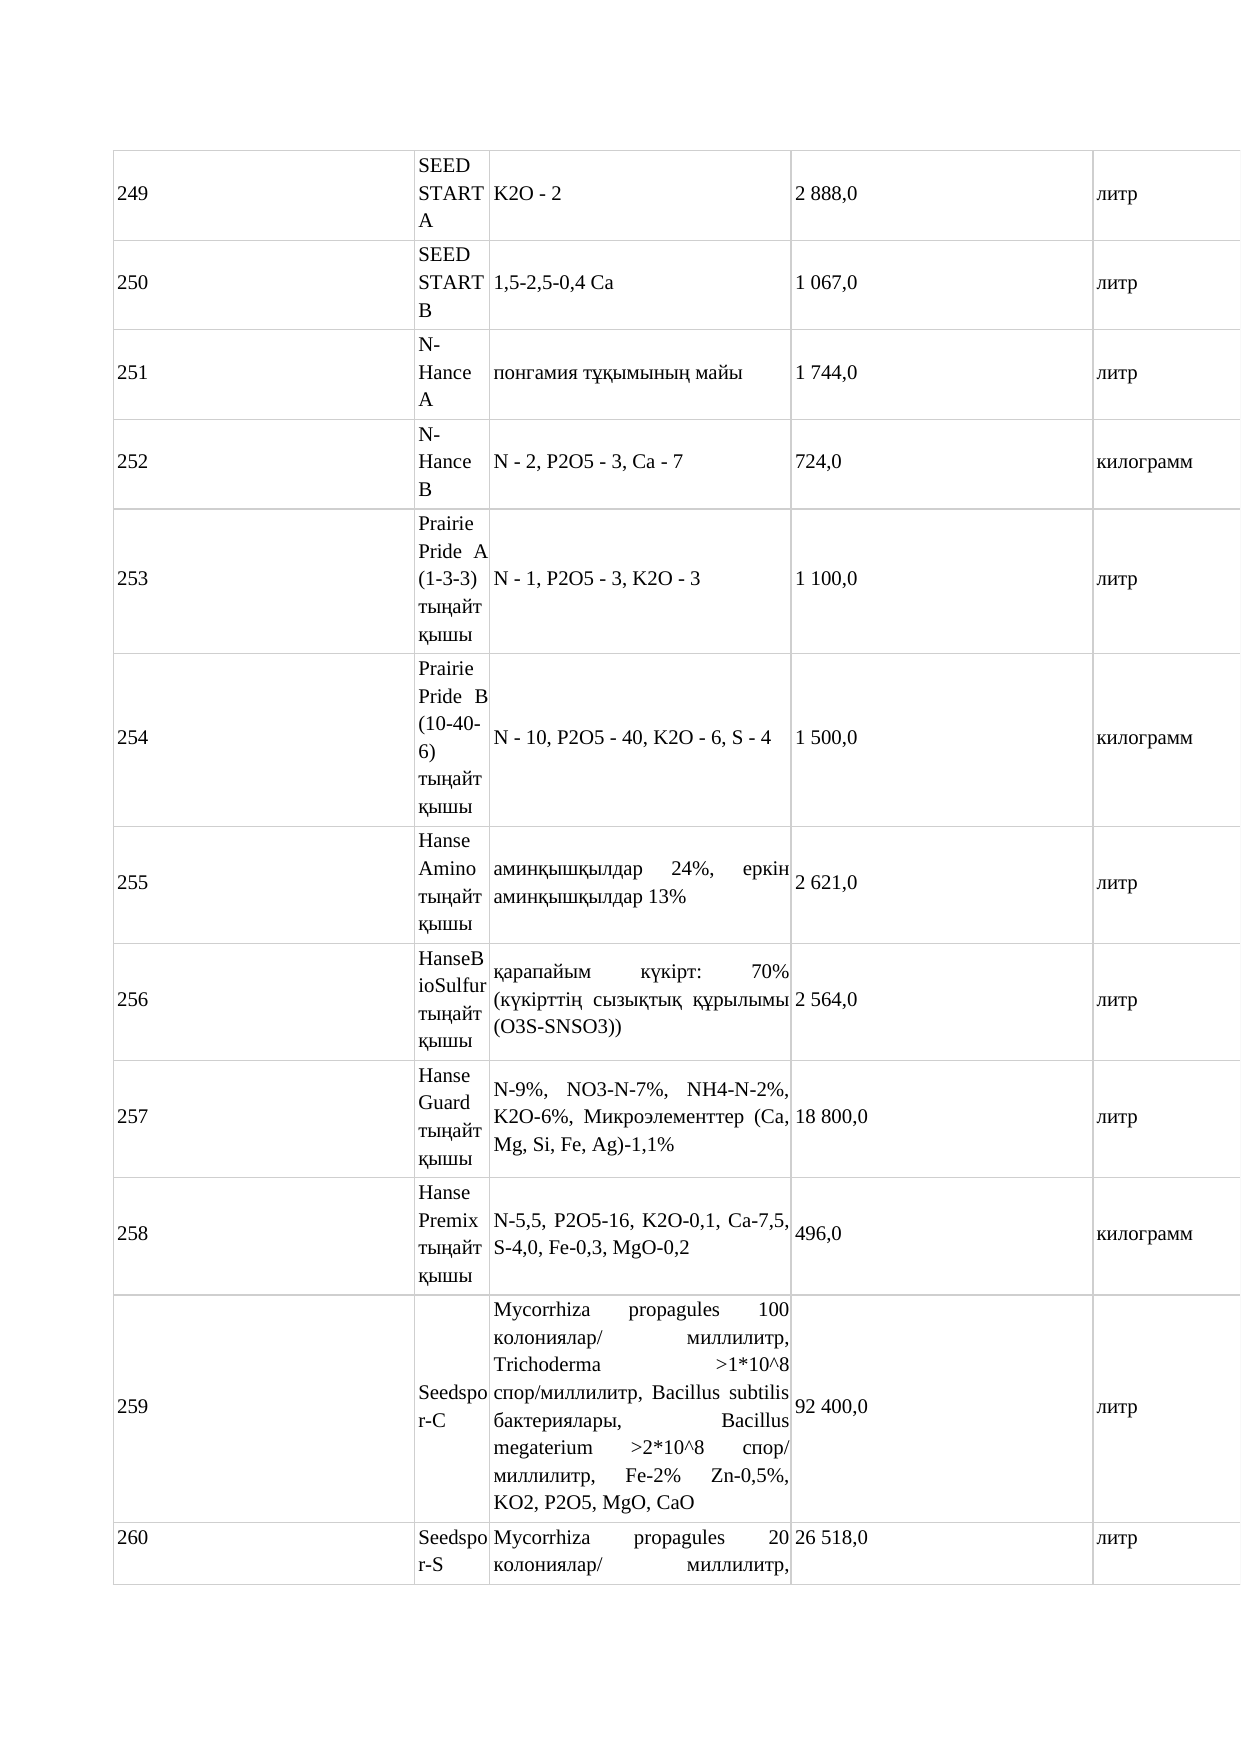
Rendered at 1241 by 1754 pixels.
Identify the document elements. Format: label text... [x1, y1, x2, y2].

table_cell литр [1094, 1296, 1240, 1522]
table_cell аминқышқылдар 24%, еркін аминқышқылдар 13% [490, 827, 790, 943]
table_cell SEED START B [415, 241, 489, 329]
table_cell литр [1094, 330, 1240, 419]
table_cell 251 [114, 330, 414, 419]
table_cell N-9%, NO3-N-7%, NH4-N-2%, K2O-6%, Микроэлементтер (Ca, Mg, Si, Fe, Ag)-1,1% [490, 1061, 790, 1177]
table_cell килограмм [1094, 420, 1240, 508]
table_cell 1,5-2,5-0,4 Ca [490, 241, 790, 329]
table_cell 256 [114, 944, 414, 1060]
table_cell 250 [114, 241, 414, 329]
table_cell 18 800,0 [792, 1061, 1092, 1177]
table_cell N-Hance B [415, 420, 489, 508]
table_cell килограмм [1094, 654, 1240, 826]
table_cell 1 067,0 [792, 241, 1092, 329]
table_cell K2O - 2 [490, 151, 790, 239]
table_cell 259 [114, 1296, 414, 1522]
table_cell килограмм [1094, 1178, 1240, 1294]
table_cell литр [1094, 944, 1240, 1060]
table_cell 253 [114, 510, 414, 653]
table_cell 257 [114, 1061, 414, 1177]
table_cell 255 [114, 827, 414, 943]
table_cell N-Hance A [415, 330, 489, 419]
table_cell 2 888,0 [792, 151, 1092, 239]
table_cell Hanse Premix тыңайтқышы [415, 1178, 489, 1294]
table_cell N - 2, P2O5 - 3, Ca - 7 [490, 420, 790, 508]
table_cell N-5,5, P2O5-16, K2O-0,1, Ca-7,5, S-4,0, Fe-0,3, MgO-0,2 [490, 1178, 790, 1294]
table_cell Hanse Guard тыңайтқышы [415, 1061, 489, 1177]
table_cell HanseBioSulfur тыңайтқышы [415, 944, 489, 1060]
table_cell Prairie Pride В (10-40-6) тыңайтқышы [415, 654, 489, 826]
table_cell 92 400,0 [792, 1296, 1092, 1522]
table_cell 1 500,0 [792, 654, 1092, 826]
table_cell литр [1094, 1523, 1240, 1584]
table_cell литр [1094, 510, 1240, 653]
table_cell 26 518,0 [792, 1523, 1092, 1584]
table_cell Mycorrhiza propagules 100 колониялар/ миллилитр, Trichoderma >1*10^8 спор/миллилитр, Bacillus subtilis бактериялары, Bacillus megaterium >2*10^8 спор/ миллилитр, Fe-2% Zn-0,5%, KO2, P2O5, MgO, CaО [490, 1296, 790, 1522]
table_cell SEED START A [415, 151, 489, 239]
table_cell қарапайым күкірт: 70% (күкірттің сызықтық құрылымы (O3S-SNSO3)) [490, 944, 790, 1060]
table_cell 249 [114, 151, 414, 239]
table_cell 1 100,0 [792, 510, 1092, 653]
table_cell 1 744,0 [792, 330, 1092, 419]
table_cell 2 564,0 [792, 944, 1092, 1060]
table_cell 254 [114, 654, 414, 826]
table_cell 258 [114, 1178, 414, 1294]
table_cell литр [1094, 151, 1240, 239]
table_cell литр [1094, 827, 1240, 943]
table_cell 724,0 [792, 420, 1092, 508]
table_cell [490, 1523, 790, 1584]
table_cell литр [1094, 241, 1240, 329]
table_cell 260 [114, 1523, 414, 1584]
table_cell литр [1094, 1061, 1240, 1177]
table_cell 2 621,0 [792, 827, 1092, 943]
table_cell 252 [114, 420, 414, 508]
table_cell N - 1, P2O5 - 3, K2O - 3 [490, 510, 790, 653]
table_cell 496,0 [792, 1178, 1092, 1294]
table_cell Prairie Pride A (1-3-3) тыңайтқышы [415, 510, 489, 653]
table_cell Hanse Amino тыңайтқышы [415, 827, 489, 943]
table_cell Seedspor-C [415, 1296, 489, 1522]
table_cell понгамия тұқымының майы [490, 330, 790, 419]
table_cell Seedspor-S [415, 1523, 489, 1584]
table_cell N - 10, P2O5 - 40, K2O - 6, S - 4 [490, 654, 790, 826]
